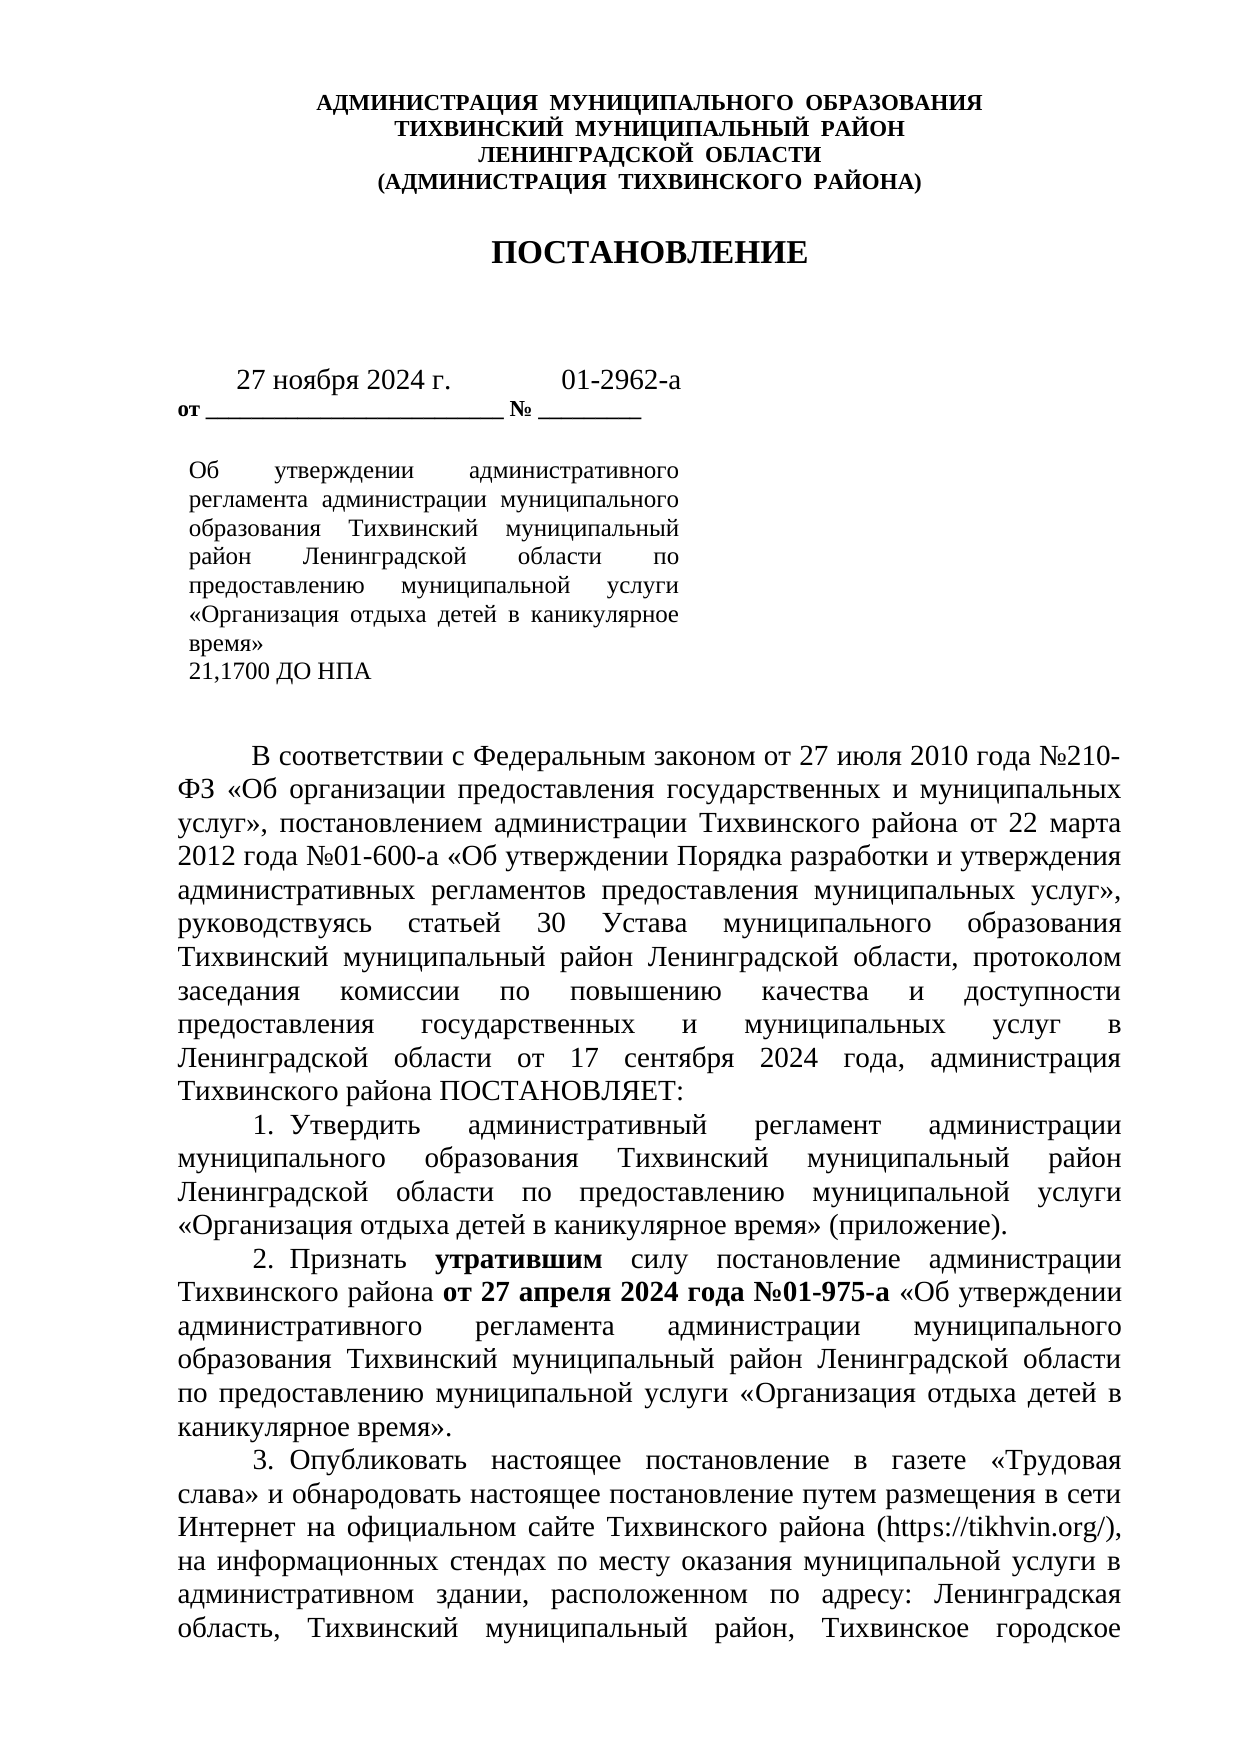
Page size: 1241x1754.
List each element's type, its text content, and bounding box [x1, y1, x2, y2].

text (АДМИНИСТРАЦИЯ ТИХВИНСКОГО РАЙОНА) [177, 168, 1122, 194]
subtitle АДМИНИСТРАЦИЯ МУНИЦИПАЛЬНОГО ОБРАЗОВАНИЯ [177, 89, 1122, 115]
table_cell 21,1700 ДО НПА [177, 656, 691, 685]
text ЛЕНИНГРАДСКОЙ ОБЛАСТИ [177, 141, 1122, 168]
text ТИХВИНСКИЙ МУНИЦИПАЛЬНЫЙ РАЙОН [177, 115, 1122, 141]
text 27 ноября 2024 г. 01-2962-а [177, 362, 1122, 395]
list Признать утратившим силу постановление администрации Тихвинского района от 27 апреля 2024 года №01-975-а «Об утверждении административного регламента администрации муниципального образования Тихвинский муниципальный район Ленинградской области по предоставлению муниципальной услуги «Организация отдыха детей в каникулярное время». [177, 1241, 1122, 1442]
text В соответствии с Федеральным законом от 27 июля 2010 года №210-ФЗ «Об организации предоставления государственных и муниципальных услуг», постановлением администрации Тихвинского района от 22 марта 2012 года №01-600-а «Об утверждении Порядка разработки и утверждения административных регламентов предоставления муниципальных услуг», руководствуясь статьей 30 Устава муниципального образования Тихвинский муниципальный район Ленинградской области, протоколом заседания комиссии по повышению качества и доступности предоставления государственных и муниципальных услуг в Ленинградской области от 17 сентября 2024 года, администрация Тихвинского района ПОСТАНОВЛЯЕТ: [177, 738, 1122, 1107]
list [177, 1442, 1122, 1643]
list Утвердить административный регламент администрации муниципального образования Тихвинский муниципальный район Ленинградской области по предоставлению муниципальной услуги «Организация отдыха детей в каникулярное время» (приложение). [177, 1107, 1122, 1241]
text от __________________________ № _________ [177, 395, 1122, 422]
table_header Об утверждении административного регламента администрации муниципального образования Тихвинский муниципальный район Ленинградской области по предоставлению муниципальной услуги «Организация отдыха детей в каникулярное время» [177, 455, 691, 656]
text ПОСТАНОВЛЕНИЕ [177, 232, 1122, 271]
